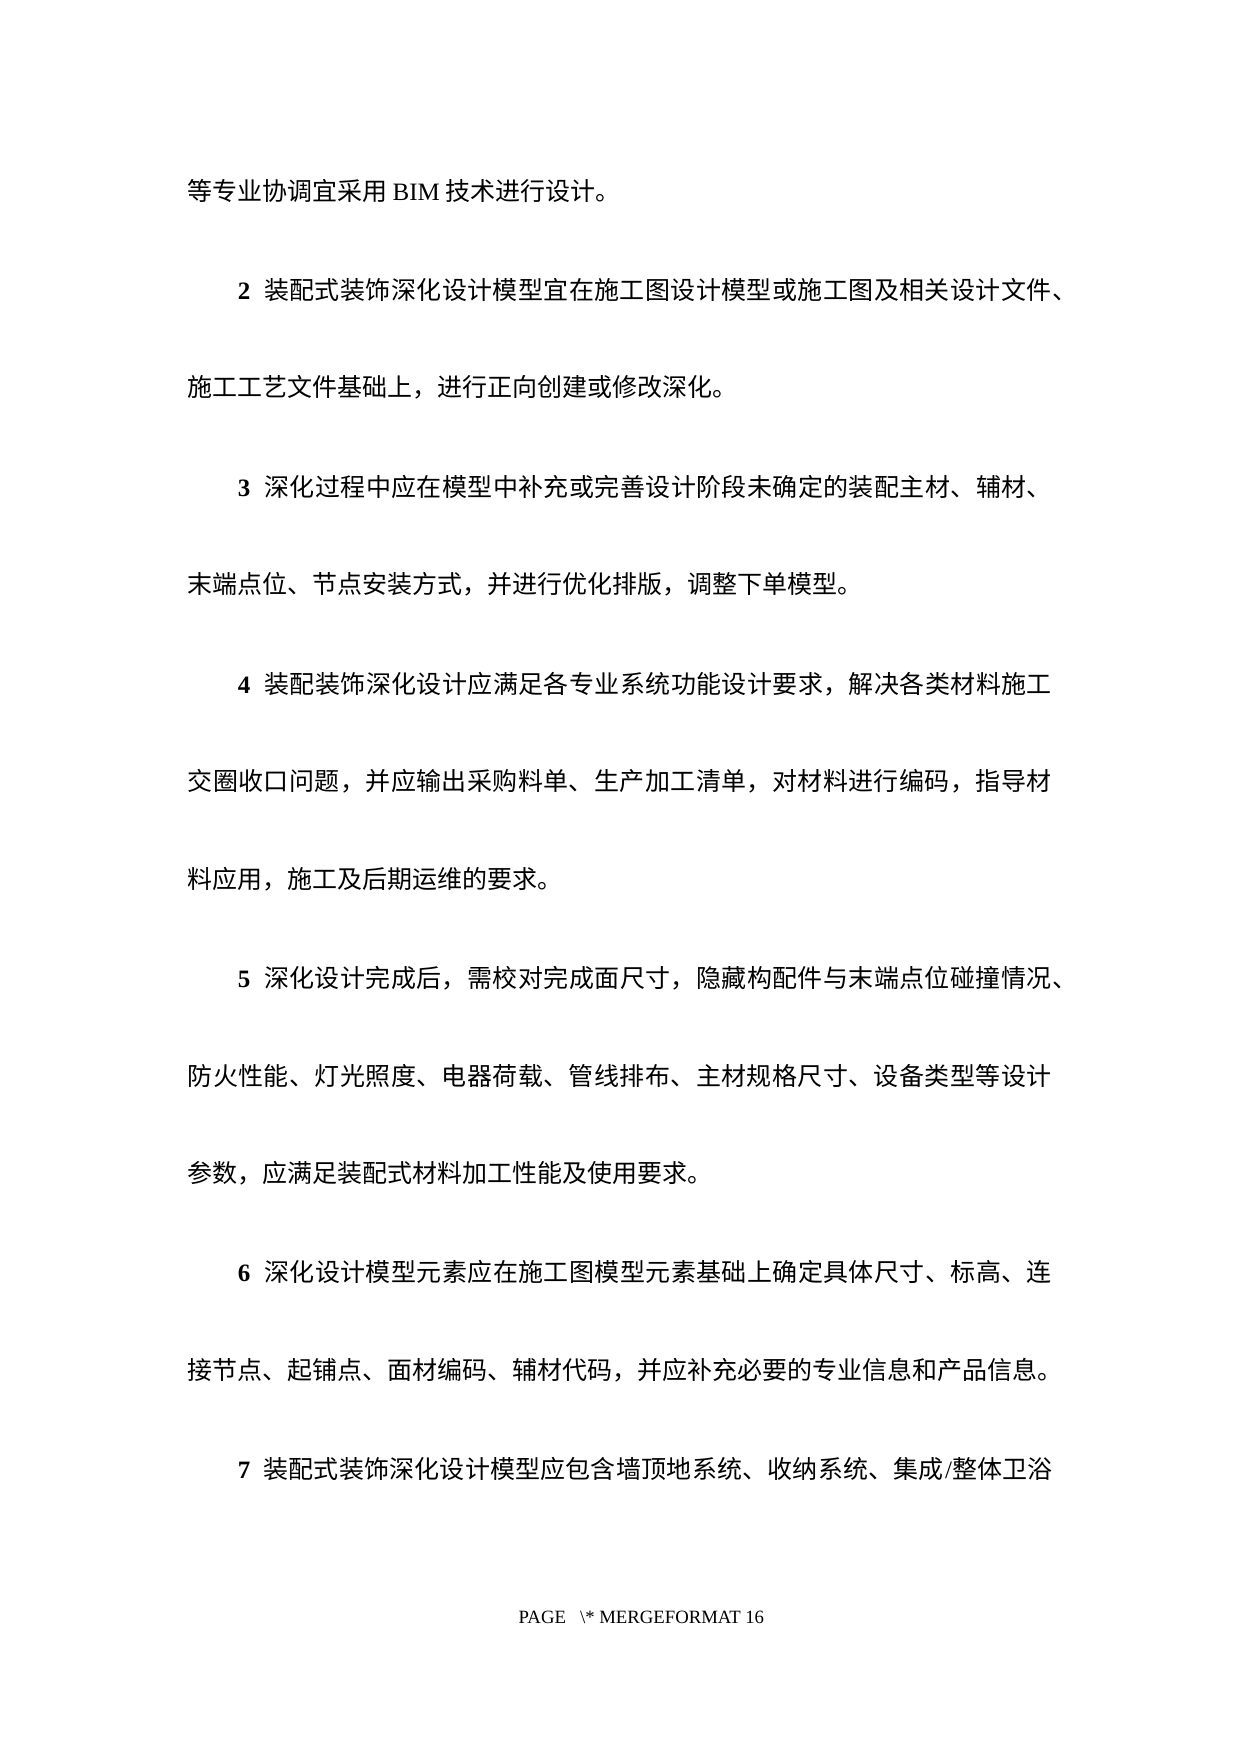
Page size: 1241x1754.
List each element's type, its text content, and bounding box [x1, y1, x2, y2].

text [187, 1435, 1053, 1500]
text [187, 157, 1053, 222]
text 2 装配式装饰深化设计模型宜在施工图设计模型或施工图及相关设计文件、施工工艺文件基础上，进行正向创建或修改深化。 [187, 256, 1053, 418]
text 5 深化设计完成后，需校对完成面尺寸，隐藏构配件与末端点位碰撞情况、防火性能、灯光照度、电器荷载、管线排布、主材规格尺寸、设备类型等设计参数，应满足装配式材料加工性能及使用要求。 [187, 944, 1053, 1204]
text 6 深化设计模型元素应在施工图模型元素基础上确定具体尺寸、标高、连接节点、起铺点、面材编码、辅材代码，并应补充必要的专业信息和产品信息。 [187, 1238, 1053, 1401]
text 4 装配装饰深化设计应满足各专业系统功能设计要求，解决各类材料施工交圈收口问题，并应输出采购料单、生产加工清单，对材料进行编码，指导材料应用，施工及后期运维的要求。 [187, 650, 1053, 910]
text 3 深化过程中应在模型中补充或完善设计阶段未确定的装配主材、辅材、末端点位、节点安装方式，并进行优化排版，调整下单模型。 [187, 453, 1053, 615]
